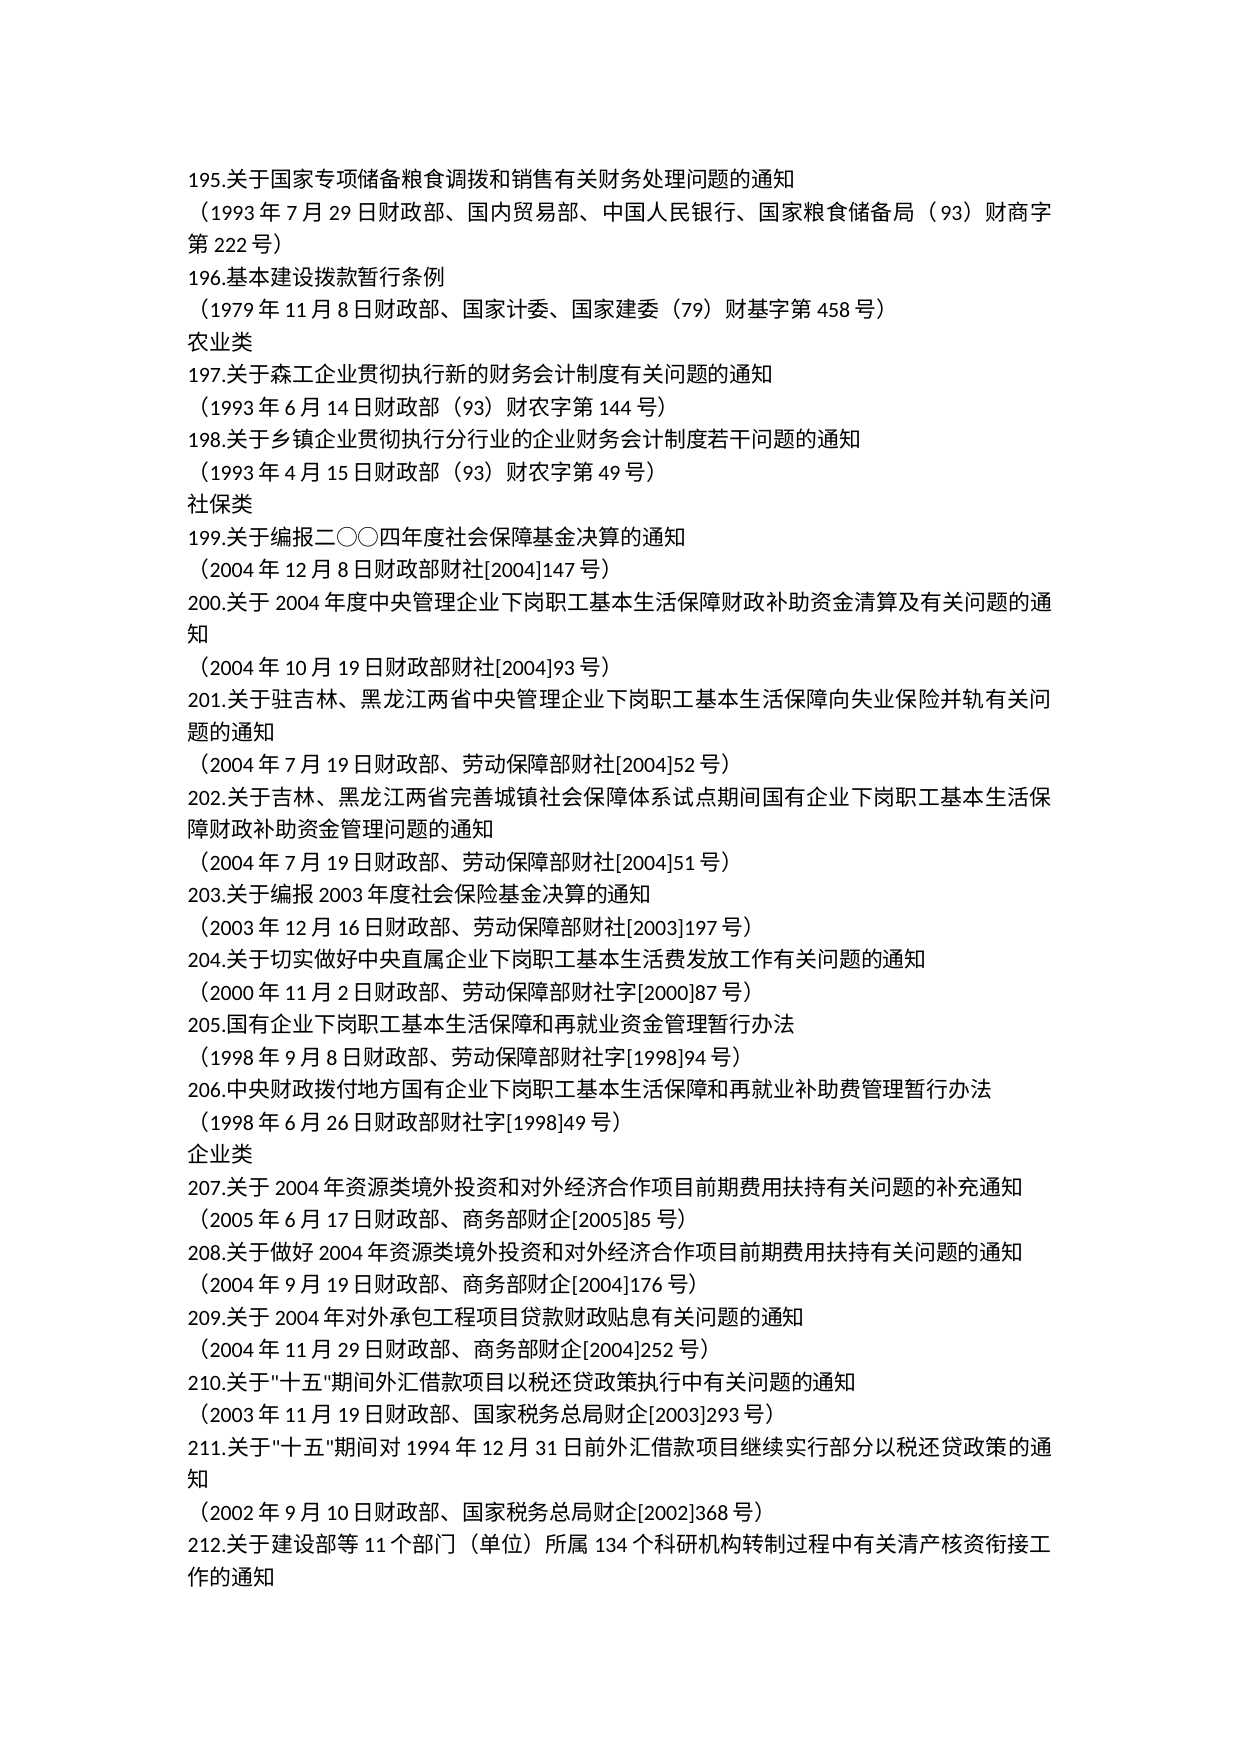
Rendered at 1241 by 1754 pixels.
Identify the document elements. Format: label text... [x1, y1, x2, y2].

text 211.关于"十五"期间对1994年12月31日前外汇借款项目继续实行部分以税还贷政策的通知 [187, 1429, 1053, 1494]
text （2004年9月19日财政部、商务部财企[2004]176号） [187, 1267, 1053, 1299]
text 204.关于切实做好中央直属企业下岗职工基本生活费发放工作有关问题的通知 [187, 942, 1053, 974]
text （1993年6月14日财政部（93）财农字第144号） [187, 389, 1053, 422]
text 企业类 [187, 1137, 1053, 1169]
text （2004年7月19日财政部、劳动保障部财社[2004]51号） [187, 844, 1053, 877]
text 202.关于吉林、黑龙江两省完善城镇社会保障体系试点期间国有企业下岗职工基本生活保障财政补助资金管理问题的通知 [187, 779, 1053, 844]
text 197.关于森工企业贯彻执行新的财务会计制度有关问题的通知 [187, 357, 1053, 389]
text （1993年7月29日财政部、国内贸易部、中国人民银行、国家粮食储备局（93）财商字第222号） [187, 194, 1053, 259]
text 196.基本建设拨款暂行条例 [187, 259, 1053, 292]
text 198.关于乡镇企业贯彻执行分行业的企业财务会计制度若干问题的通知 [187, 422, 1053, 454]
text （2005年6月17日财政部、商务部财企[2005]85号） [187, 1202, 1053, 1234]
text （1979年11月8日财政部、国家计委、国家建委（79）财基字第458号） [187, 292, 1053, 324]
text （2004年11月29日财政部、商务部财企[2004]252号） [187, 1332, 1053, 1364]
text （2003年12月16日财政部、劳动保障部财社[2003]197号） [187, 909, 1053, 942]
text （2004年10月19日财政部财社[2004]93号） [187, 649, 1053, 682]
text （1993年4月15日财政部（93）财农字第49号） [187, 454, 1053, 487]
text 210.关于"十五"期间外汇借款项目以税还贷政策执行中有关问题的通知 [187, 1364, 1053, 1397]
text （1998年9月8日财政部、劳动保障部财社字[1998]94号） [187, 1039, 1053, 1072]
text 212.关于建设部等11个部门（单位）所属134个科研机构转制过程中有关清产核资衔接工作的通知 [187, 1527, 1053, 1592]
text （2002年9月10日财政部、国家税务总局财企[2002]368号） [187, 1494, 1053, 1527]
text 199.关于编报二○○四年度社会保障基金决算的通知 [187, 519, 1053, 552]
text （2000年11月2日财政部、劳动保障部财社字[2000]87号） [187, 974, 1053, 1007]
text 201.关于驻吉林、黑龙江两省中央管理企业下岗职工基本生活保障向失业保险并轨有关问题的通知 [187, 682, 1053, 747]
text 203.关于编报2003年度社会保险基金决算的通知 [187, 877, 1053, 909]
text 208.关于做好2004年资源类境外投资和对外经济合作项目前期费用扶持有关问题的通知 [187, 1234, 1053, 1267]
text 206.中央财政拨付地方国有企业下岗职工基本生活保障和再就业补助费管理暂行办法 [187, 1072, 1053, 1104]
text 200.关于2004年度中央管理企业下岗职工基本生活保障财政补助资金清算及有关问题的通知 [187, 584, 1053, 649]
text （2004年12月8日财政部财社[2004]147号） [187, 552, 1053, 584]
text 195.关于国家专项储备粮食调拨和销售有关财务处理问题的通知 [187, 162, 1053, 194]
text （1998年6月26日财政部财社字[1998]49号） [187, 1104, 1053, 1137]
text 农业类 [187, 324, 1053, 357]
text 209.关于2004年对外承包工程项目贷款财政贴息有关问题的通知 [187, 1299, 1053, 1332]
text （2003年11月19日财政部、国家税务总局财企[2003]293号） [187, 1397, 1053, 1429]
text 207.关于2004年资源类境外投资和对外经济合作项目前期费用扶持有关问题的补充通知 [187, 1169, 1053, 1202]
text 205.国有企业下岗职工基本生活保障和再就业资金管理暂行办法 [187, 1007, 1053, 1039]
text 社保类 [187, 487, 1053, 519]
text （2004年7月19日财政部、劳动保障部财社[2004]52号） [187, 747, 1053, 779]
